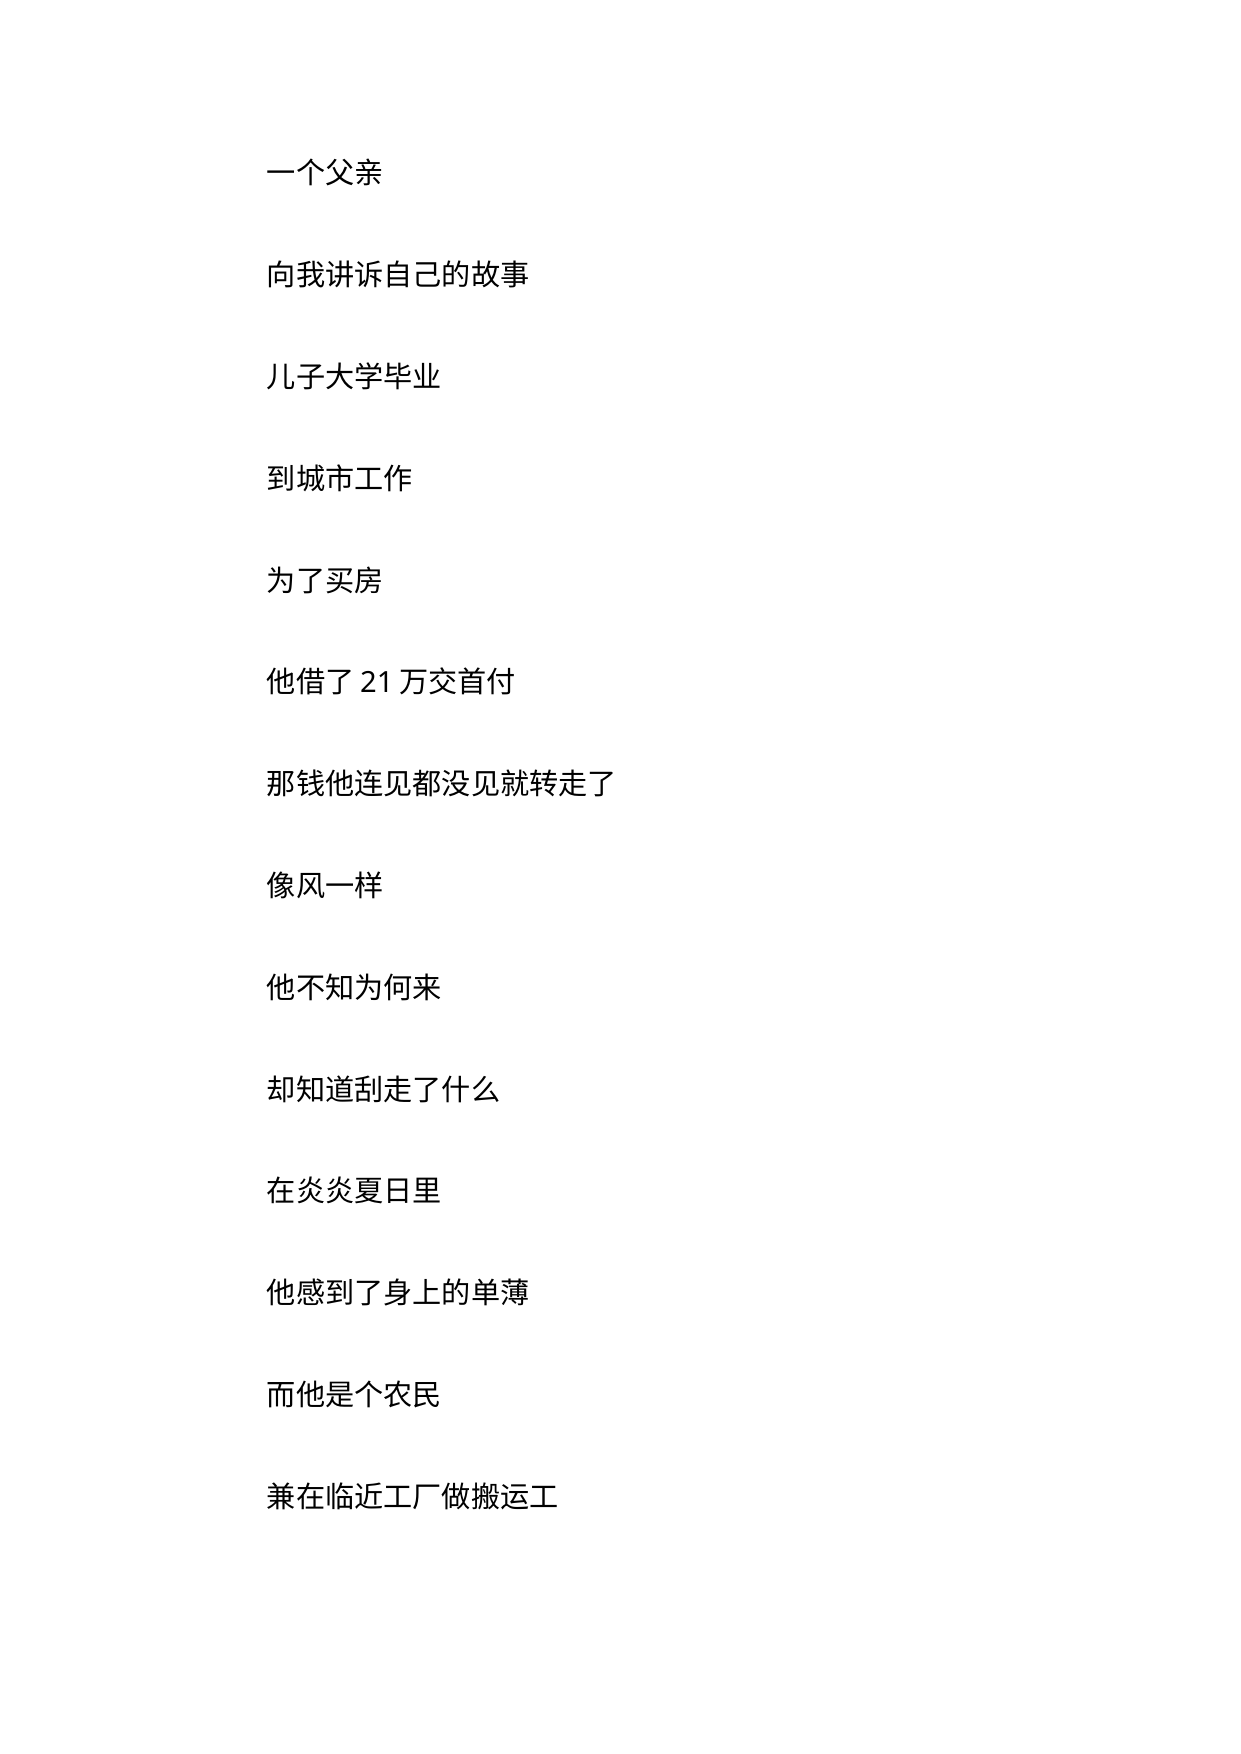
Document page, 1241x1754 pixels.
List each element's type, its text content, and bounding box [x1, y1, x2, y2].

text 一个父亲 [150, 150, 1090, 192]
text 他借了21万交首付 [150, 659, 1090, 701]
text 为了买房 [150, 557, 1090, 599]
text 兼在临近工厂做搬运工 [150, 1473, 1090, 1516]
text 儿子大学毕业 [150, 353, 1090, 396]
text 向我讲诉自己的故事 [150, 252, 1090, 294]
text 在炎炎夏日里 [150, 1168, 1090, 1210]
text 像风一样 [150, 863, 1090, 905]
text 他不知为何来 [150, 964, 1090, 1007]
text 却知道刮走了什么 [150, 1066, 1090, 1108]
text 那钱他连见都没见就转走了 [150, 761, 1090, 803]
text 而他是个农民 [150, 1371, 1090, 1414]
text 他感到了身上的单薄 [150, 1270, 1090, 1312]
text 到城市工作 [150, 455, 1090, 498]
